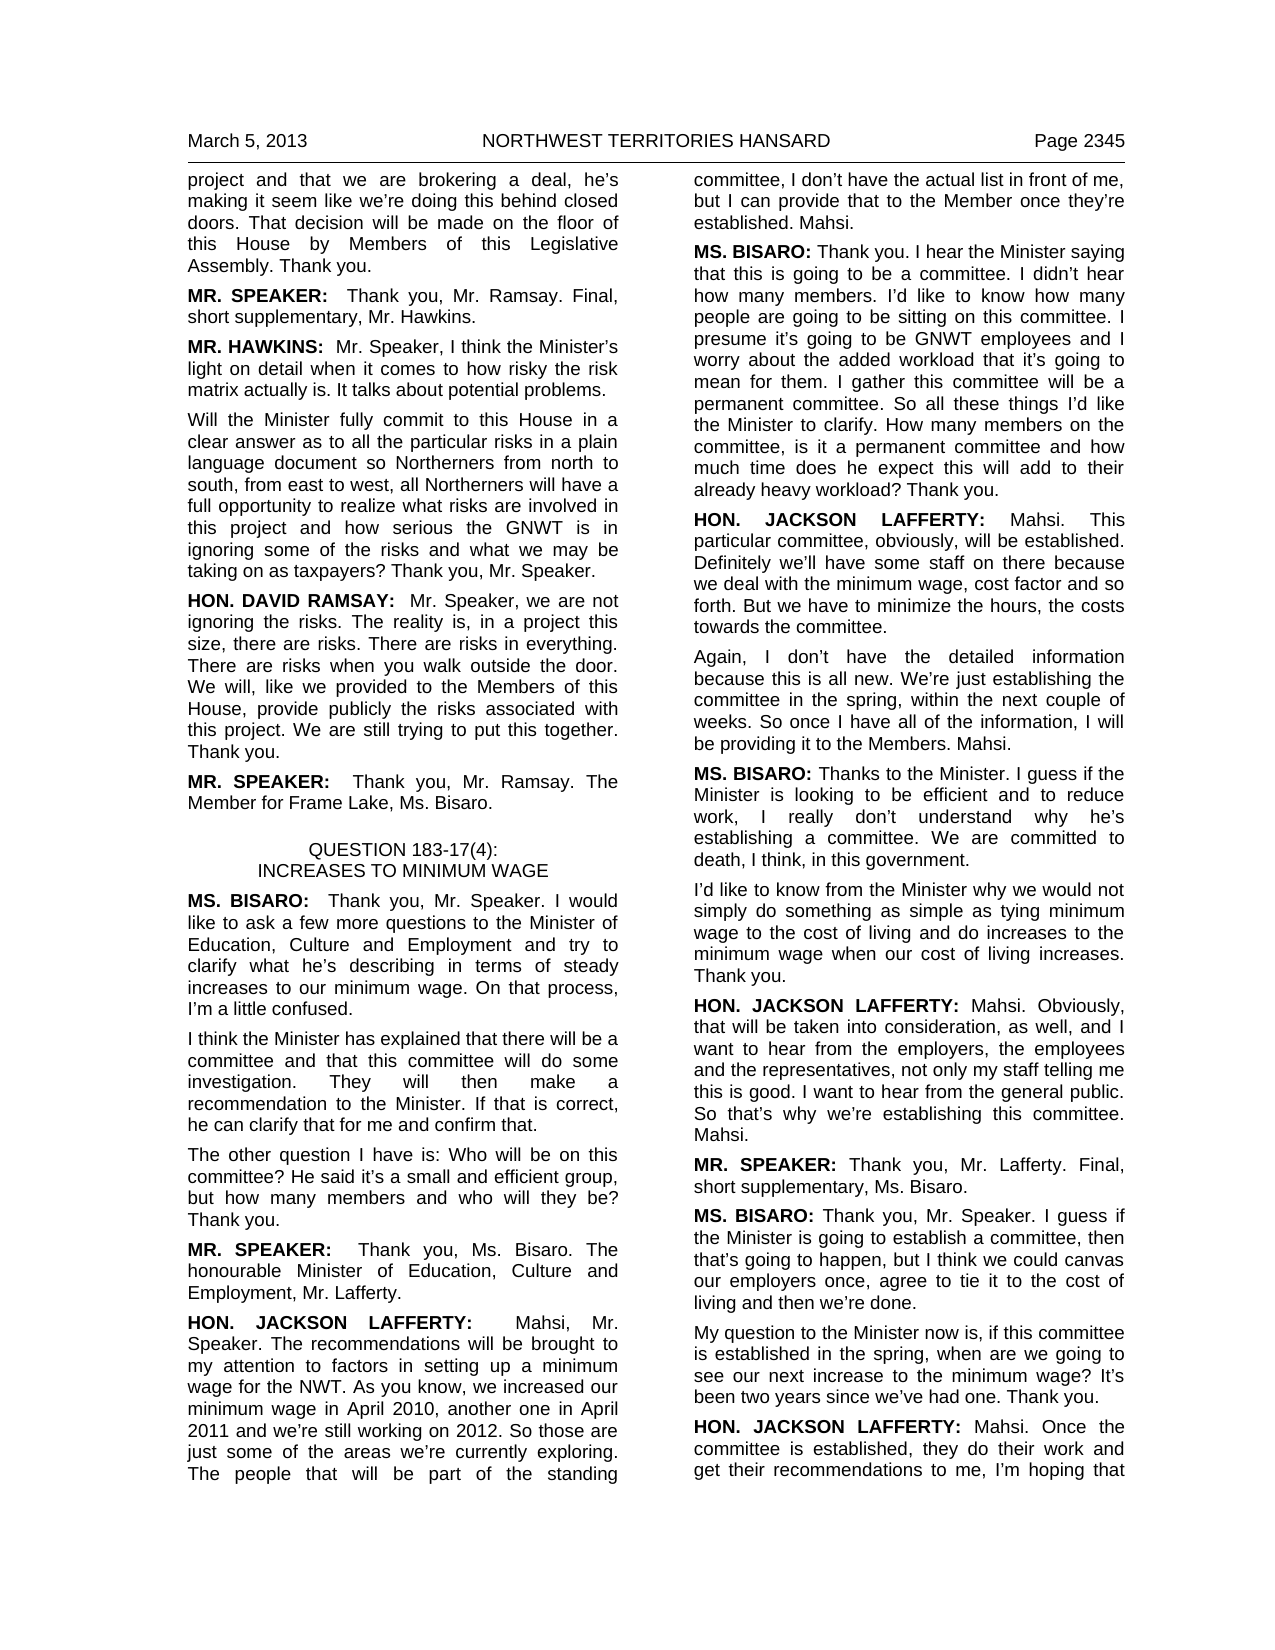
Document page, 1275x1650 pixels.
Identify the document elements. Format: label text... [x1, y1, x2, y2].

text The other question I have is: Who will be on this committee? He said it’s a small and efficient group, but how many members and who will they be? Thank you. [187, 1144, 619, 1230]
text MR. SPEAKER: Thank you, Mr. Ramsay. The Member for Frame Lake, Ms. Bisaro. [187, 771, 619, 814]
text MR. SPEAKER: Thank you, Mr. Lafferty. Final, short supplementary, Ms. Bisaro. [694, 1154, 1125, 1197]
text MS. BISARO: Thank you. I hear the Minister saying that this is going to be a committee. I didn’t hear how many members. I’d like to know how many people are going to be sitting on this committee. I presume it’s going to be GNWT employees and I worry about the added workload that it’s going to mean for them. I gather this committee will be a permanent committee. So all these things I’d like the Minister to clarify. How many members on the committee, is it a permanent committee and how much time does he expect this will add to their already heavy workload? Thank you. [694, 241, 1125, 500]
text Again, I don’t have the detailed information because this is all new. We’re just establishing the committee in the spring, within the next couple of weeks. So once I have all of the information, I will be providing it to the Members. Mahsi. [694, 646, 1125, 754]
text I’d like to know from the Minister why we would not simply do something as simple as tying minimum wage to the cost of living and do increases to the minimum wage when our cost of living increases. Thank you. [694, 878, 1125, 986]
subtitle QUESTION 183-17(4): INCREASES TO MINIMUM WAGE [187, 839, 619, 882]
text MR. HAWKINS: Mr. Speaker, I think the Minister’s light on detail when it comes to how risky the risk matrix actually is. It talks about potential problems. [187, 336, 619, 401]
text I think the Minister has explained that there will be a committee and that this committee will do some investigation. They will then make a recommendation to the Minister. If that is correct, he can clarify that for me and confirm that. [187, 1028, 619, 1136]
text HON. JACKSON LAFFERTY: Mahsi, Mr. Speaker. The recommendations will be brought to my attention to factors in setting up a minimum wage for the NWT. As you know, we increased our minimum wage in April 2010, another one in April 2011 and we’re still working on 2012. So those are just some of the areas we’re currently exploring. The people that will be part of the standing committee, I don’t have the actual list in front of me, but I can provide that to the Member once they’re established. Mahsi. [187, 1312, 619, 1484]
text HON. JACKSON LAFFERTY: Mahsi. Obviously, that will be taken into consideration, as well, and I want to hear from the employers, the employees and the representatives, not only my staff telling me this is good. I want to hear from the general public. So that’s why we’re establishing this committee. Mahsi. [694, 994, 1125, 1146]
text MR. SPEAKER: Thank you, Mr. Ramsay. Final, short supplementary, Mr. Hawkins. [187, 284, 619, 328]
text Will the Minister fully commit to this House in a clear answer as to all the particular risks in a plain language document so Northerners from north to south, from east to west, all Northerners will have a full opportunity to realize what risks are involved in this project and how serious the GNWT is in ignoring some of the risks and what we may be taking on as taxpayers? Thank you, Mr. Speaker. [187, 409, 619, 581]
text My question to the Minister now is, if this committee is established in the spring, when are we going to see our next increase to the minimum wage? It’s been two years since we’ve had one. Thank you. [694, 1321, 1125, 1408]
text HON. DAVID RAMSAY: Mr. Speaker, we are not ignoring the risks. The reality is, in a project this size, there are risks. There are risks in everything. There are risks when you walk outside the door. We will, like we provided to the Members of this House, provide publicly the risks associated with this project. We are still trying to put this together. Thank you. [187, 590, 619, 762]
text MR. SPEAKER: Thank you, Ms. Bisaro. The honourable Minister of Education, Culture and Employment, Mr. Lafferty. [187, 1239, 619, 1303]
text MS. BISARO: Thanks to the Minister. I guess if the Minister is looking to be efficient and to reduce work, I really don’t understand why he’s establishing a committee. We are committed to death, I think, in this government. [694, 762, 1125, 870]
text MS. BISARO: Thank you, Mr. Speaker. I guess if the Minister is going to establish a committee, then that’s going to happen, but I think we could canvas our employers once, agree to tie it to the cost of living and then we’re done. [694, 1205, 1125, 1313]
text MS. BISARO: Thank you, Mr. Speaker. I would like to ask a few more questions to the Minister of Education, Culture and Employment and try to clarify what he’s describing in terms of steady increases to our minimum wage. On that process, I’m a little confused. [187, 890, 619, 1019]
text HON. JACKSON LAFFERTY: Mahsi. This particular committee, obviously, will be established. Definitely we’ll have some staff on there because we deal with the minimum wage, cost factor and so forth. But we have to minimize the hours, the costs towards the committee. [694, 508, 1125, 638]
